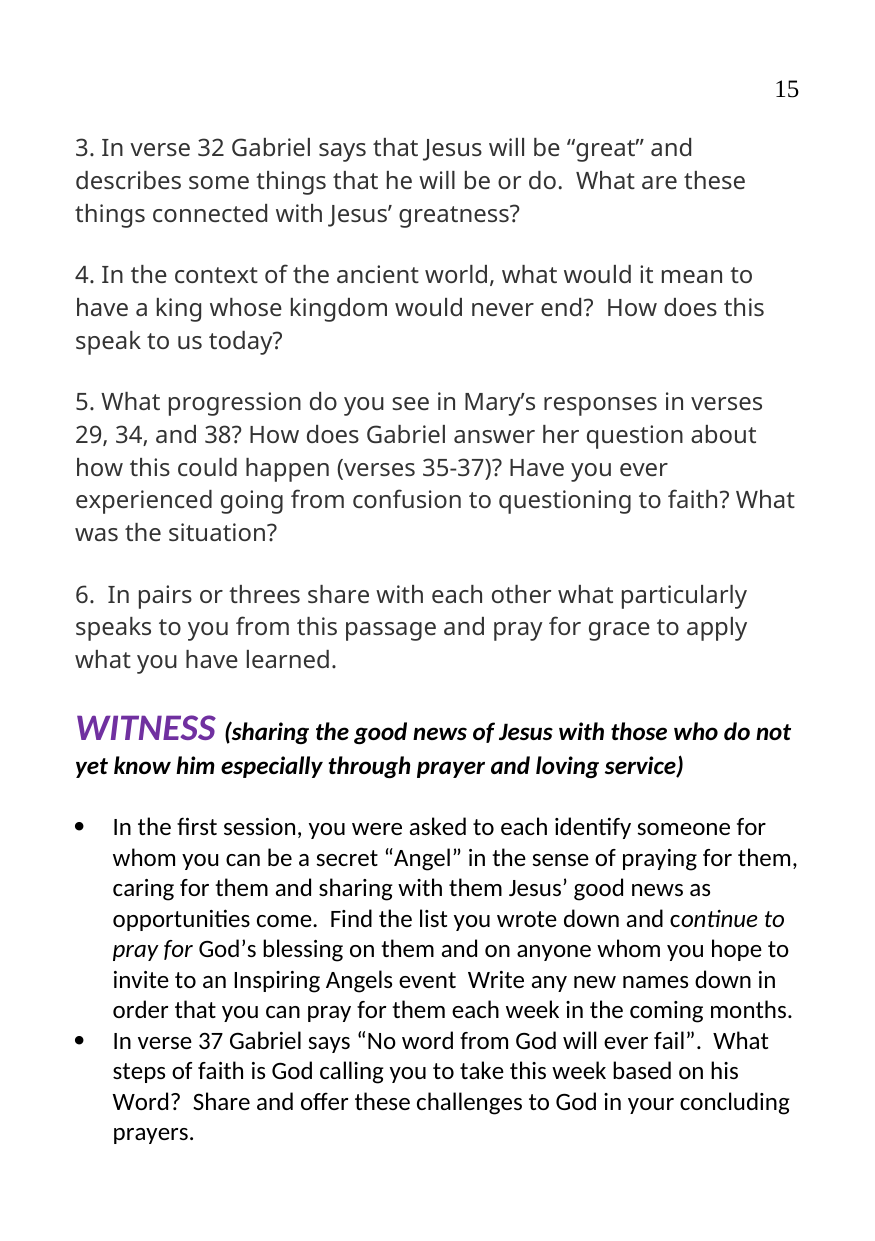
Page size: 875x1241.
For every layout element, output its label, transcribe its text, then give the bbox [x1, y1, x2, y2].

text 3. In verse 32 Gabriel says that Jesus will be “great” and describes some things that he will be or do. What are these things connected with Jesus’ greatness? [75, 131, 799, 229]
text WITNESS (sharing the good news of Jesus with those who do not yet know him especially through prayer and loving service) [75, 704, 799, 781]
list In the first session, you were asked to each identify someone for whom you can be a secret “Angel” in the sense of praying for them, caring for them and sharing with them Jesus’ good news as opportunities come. Find the list you wrote down and continue to pray for God’s blessing on them and on anyone whom you hope to invite to an Inspiring Angels event Write any new names down in order that you can pray for them each week in the coming months. [75, 811, 799, 1025]
text 5. What progression do you see in Mary’s responses in verses 29, 34, and 38? How does Gabriel answer her question about how this could happen (verses 35-37)? Have you ever experienced going from confusion to questioning to faith? What was the situation? [75, 385, 799, 548]
list In verse 37 Gabriel says “No word from God will ever fail”. What steps of faith is God calling you to take this week based on his Word? Share and offer these challenges to God in your concluding prayers. [75, 1025, 799, 1147]
text 6. In pairs or threes share with each other what particularly speaks to you from this passage and pray for grace to apply what you have learned. [75, 577, 799, 675]
text 4. In the context of the ancient world, what would it mean to have a king whose kingdom would never end? How does this speak to us today? [75, 258, 799, 356]
